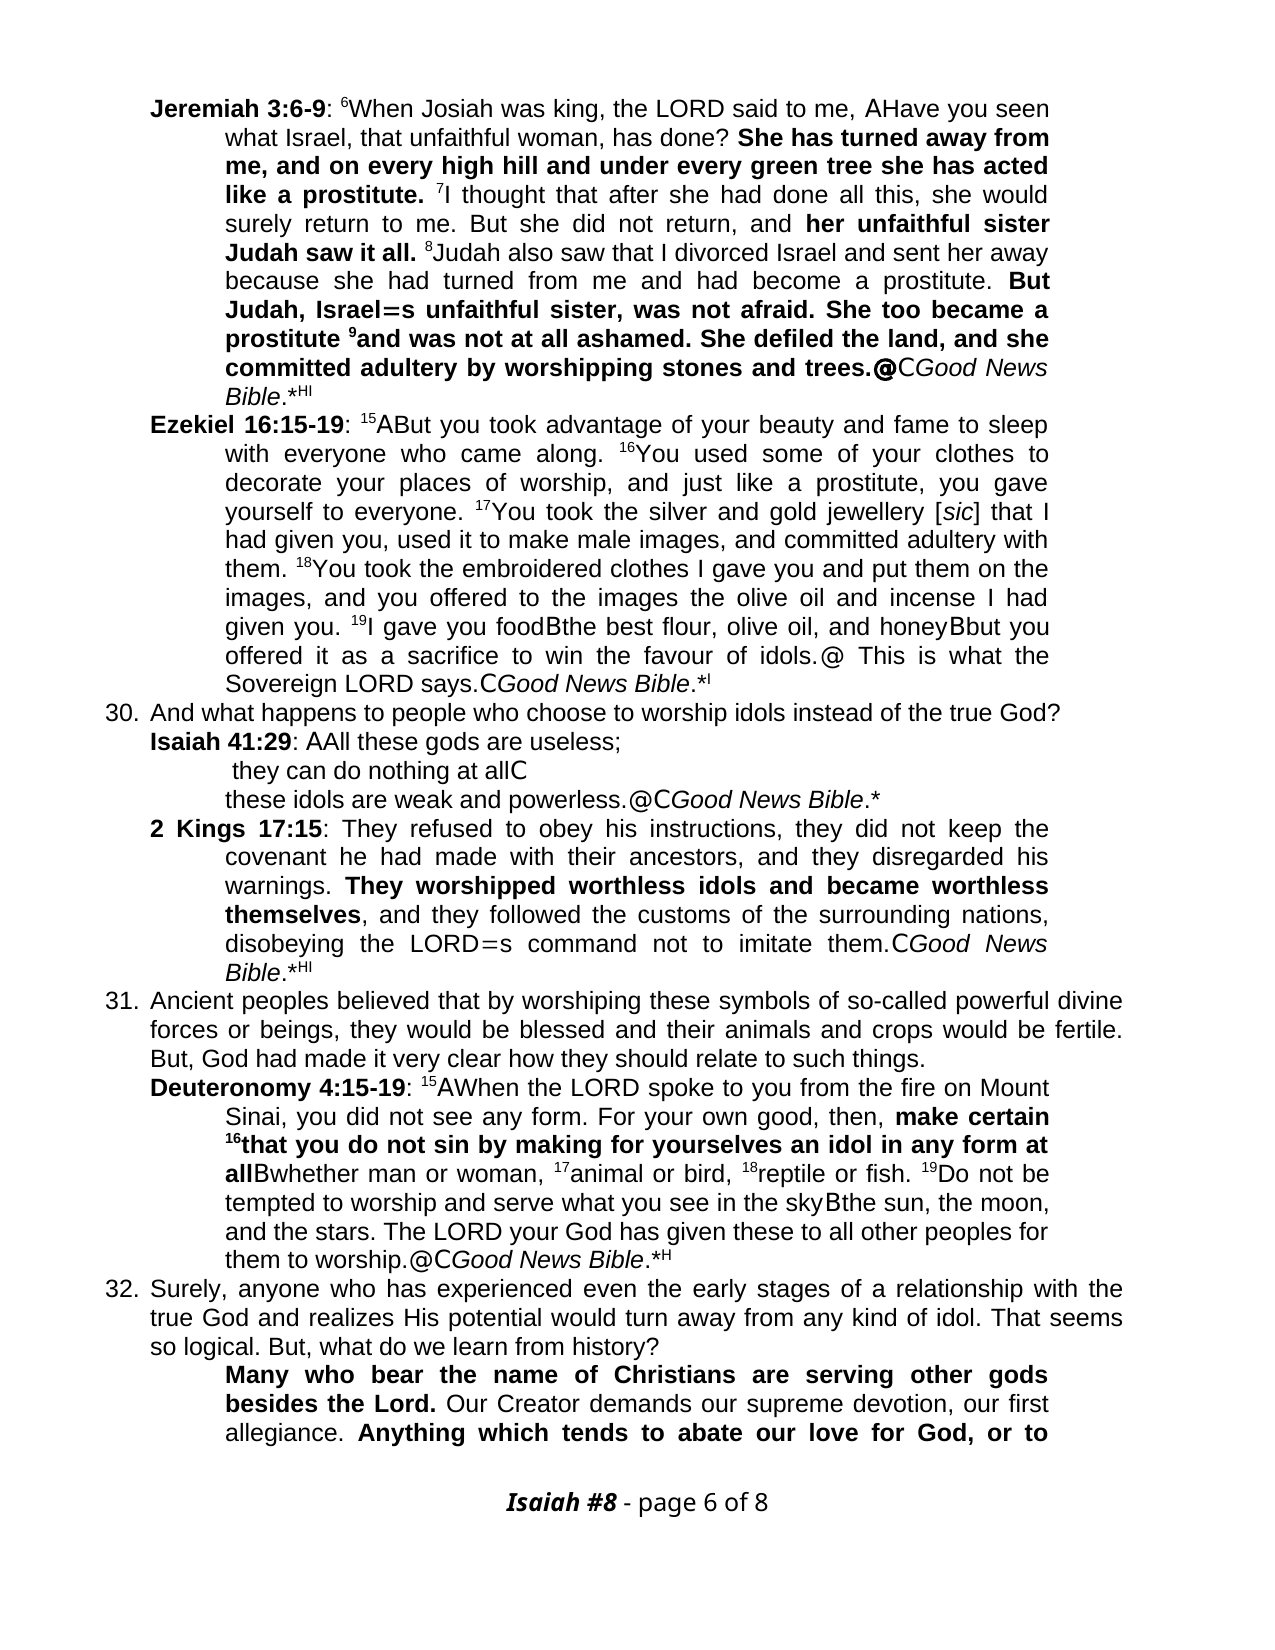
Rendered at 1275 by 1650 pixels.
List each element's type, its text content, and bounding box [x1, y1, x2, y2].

text Surely, anyone who has experienced even the early stages of a relationship with the true God and realizes His potential would turn away from any kind of idol. That seems so logical. But, what do we learn from history? [105, 1274, 1125, 1361]
text they can do nothing at all [225, 756, 1050, 785]
text Ancient peoples believed that by worshiping these symbols of so-called powerful divine forces or beings, they would be blessed and their animals and crops would be fertile. But, God had made it very clear how they should relate to such things. [105, 986, 1125, 1073]
text Isaiah 41:29: All these gods are useless; [150, 727, 975, 756]
text Ezekiel 16:15-19: 15But you took advantage of your beauty and fame to sleep with everyone who came along. 16You used some of your clothes to decorate your places of worship, and just like a prostitute, you gave yourself to everyone. 17You took the silver and gold jewellery [sic] that I had given you, used it to make male images, and committed adultery with them. 18You took the embroidered clothes I gave you and put them on the images, and you offered to the images the olive oil and incense I had given you. 19I gave you foodthe best flour, olive oil, and honeybut you offered it as a sacrifice to win the favour of idols. This is what the Sovereign LORD says.Good News Bible.* [150, 410, 1050, 698]
text Deuteronomy 4:15-19: 15When the LORD spoke to you from the fire on Mount Sinai, you did not see any form. For your own good, then, make certain 16that you do not sin by making for yourselves an idol in any form at allwhether man or woman, 17animal or bird, 18reptile or fish. 19Do not be tempted to worship and serve what you see in the skythe sun, the moon, and the stars. The LORD your God has given these to all other peoples for them to worship.Good News Bible.* [150, 1073, 1050, 1274]
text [225, 1361, 1050, 1447]
text these idols are weak and powerless.Good News Bible.* [225, 785, 1050, 814]
text And what happens to people who choose to worship idols instead of the true God? [105, 698, 1125, 727]
text 2 Kings 17:15: They refused to obey his instructions, they did not keep the covenant he had made with their ancestors, and they disregarded his warnings. They worshipped worthless idols and became worthless themselves, and they followed the customs of the surrounding nations, disobeying the LORDs command not to imitate them.Good News Bible.* [150, 814, 1050, 986]
text Jeremiah 3:6-9: 6When Josiah was king, the LORD said to me, Have you seen what Israel, that unfaithful woman, has done? She has turned away from me, and on every high hill and under every green tree she has acted like a prostitute. 7I thought that after she had done all this, she would surely return to me. But she did not return, and her unfaithful sister Judah saw it all. 8Judah also saw that I divorced Israel and sent her away because she had turned from me and had become a prostitute. But Judah, Israels unfaithful sister, was not afraid. She too became a prostitute 9and was not at all ashamed. She defiled the land, and she committed adultery by worshipping stones and trees.Good News Bible.* [150, 94, 1050, 410]
